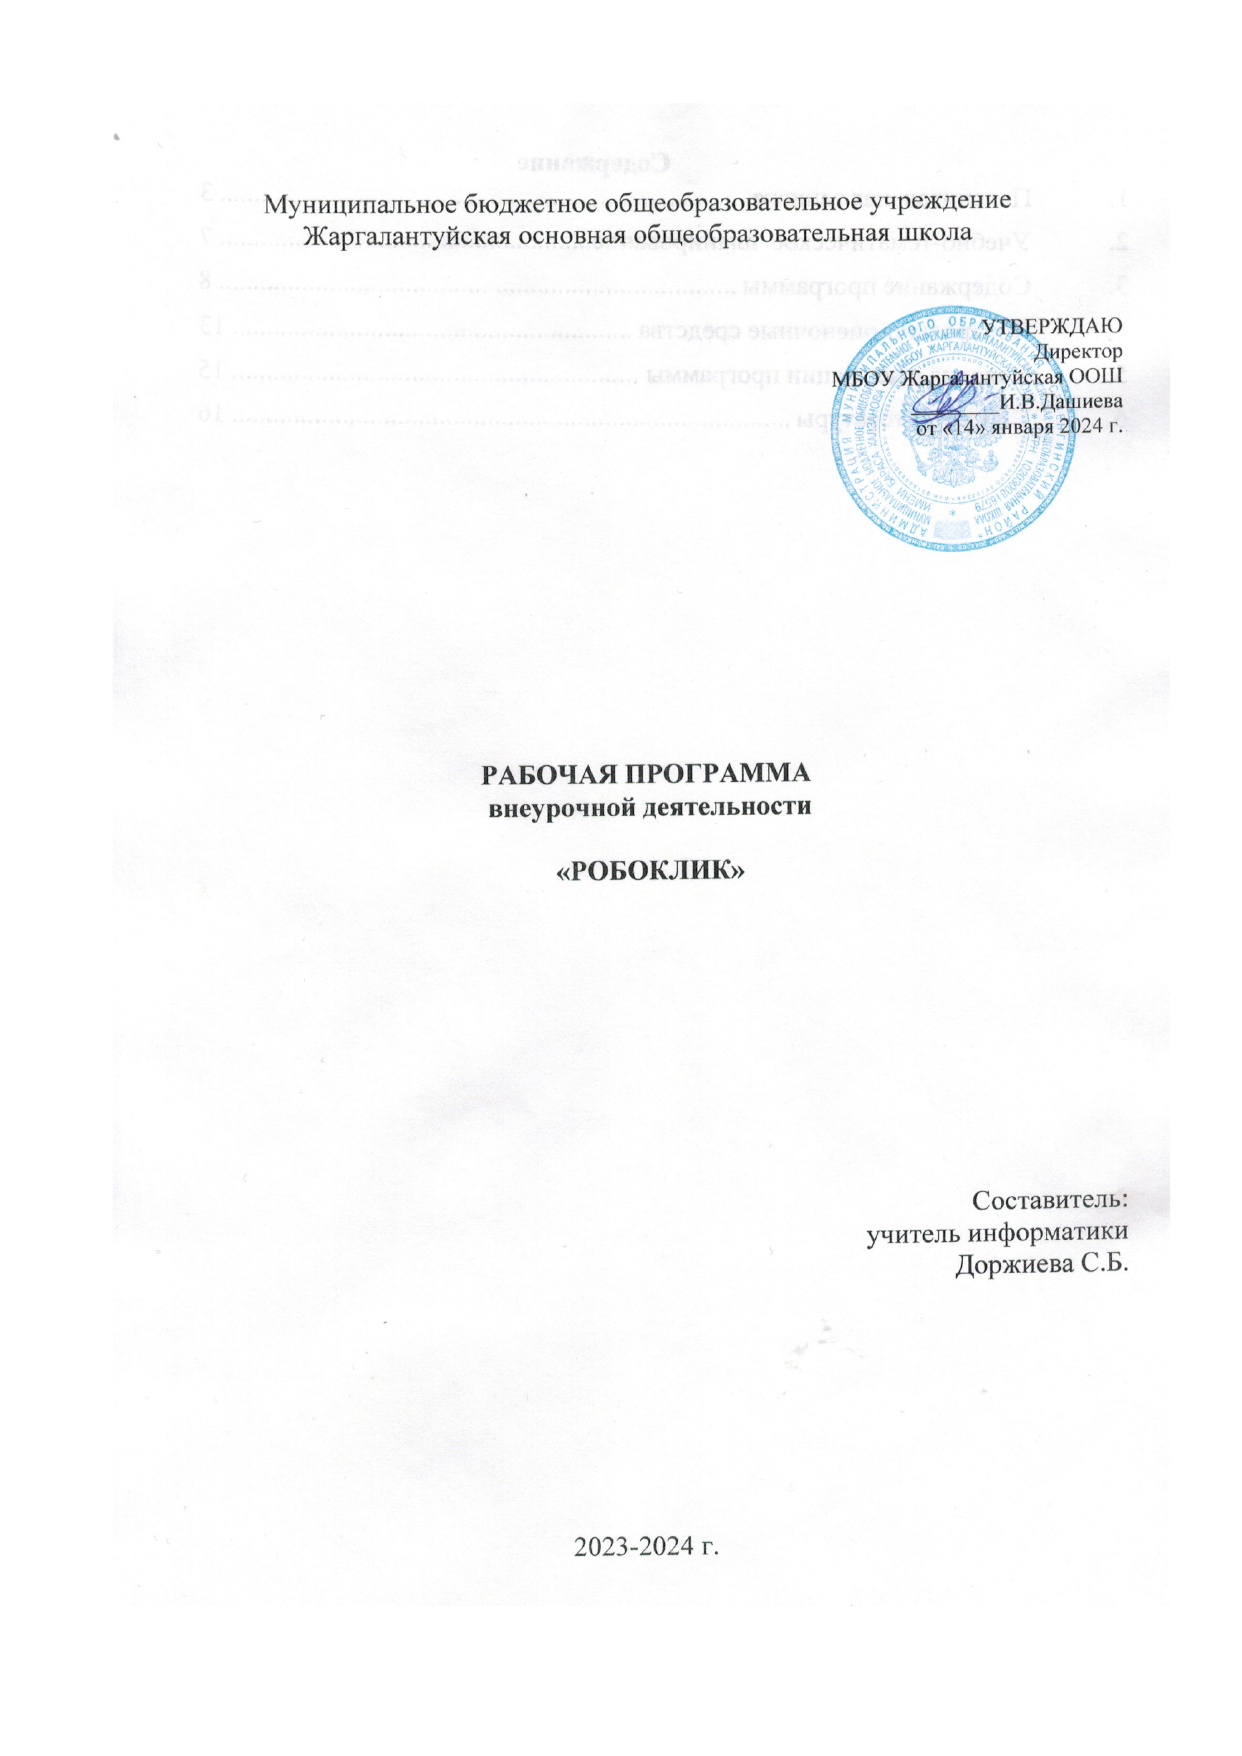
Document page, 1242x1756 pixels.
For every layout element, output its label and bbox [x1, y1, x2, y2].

picture [112, 103, 1171, 1606]
